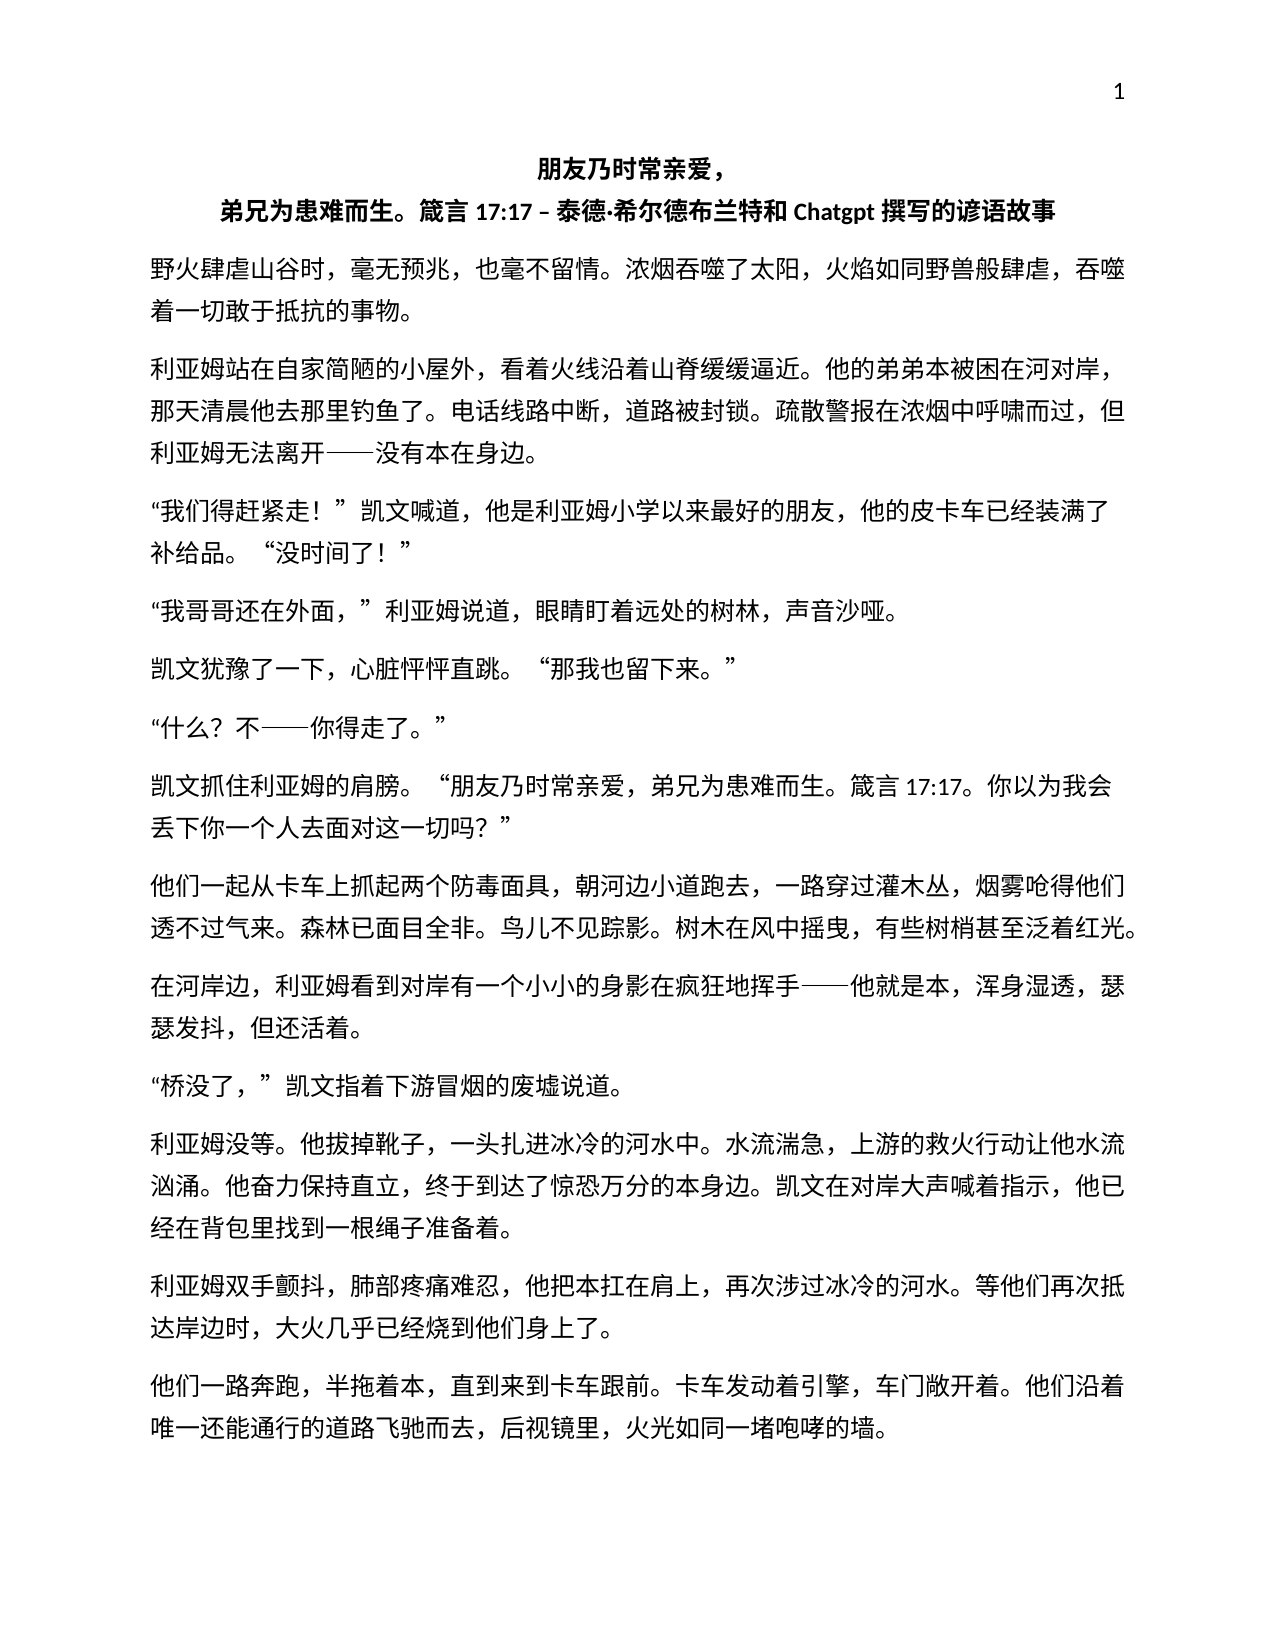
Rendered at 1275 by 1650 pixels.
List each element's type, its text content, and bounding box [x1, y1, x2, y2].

text 在河岸边，利亚姆看到对岸有一个小小的身影在疯狂地挥手——他就是本，浑身湿透，瑟瑟发抖，但还活着。 [150, 967, 1125, 1044]
text 凯文犹豫了一下，心脏怦怦直跳。“那我也留下来。” [150, 650, 1125, 686]
text 朋友乃时常亲爱， 弟兄为患难而生。箴言 17:17 – 泰德·希尔德布兰特和 Chatgpt 撰写的谚语故事 [150, 150, 1125, 228]
text “什么？不——你得走了。” [150, 708, 1125, 744]
text “我哥哥还在外面，”利亚姆说道，眼睛盯着远处的树林，声音沙哑。 [150, 592, 1125, 628]
text 他们一路奔跑，半拖着本，直到来到卡车跟前。卡车发动着引擎，车门敞开着。他们沿着唯一还能通行的道路飞驰而去，后视镜里，火光如同一堵咆哮的墙。 [150, 1367, 1125, 1444]
text “桥没了，”凯文指着下游冒烟的废墟说道。 [150, 1067, 1125, 1103]
text 利亚姆没等。他拔掉靴子，一头扎进冰冷的河水中。水流湍急，上游的救火行动让他水流汹涌。他奋力保持直立，终于到达了惊恐万分的本身边。凯文在对岸大声喊着指示，他已经在背包里找到一根绳子准备着。 [150, 1125, 1125, 1244]
text 野火肆虐山谷时，毫无预兆，也毫不留情。浓烟吞噬了太阳，火焰如同野兽般肆虐，吞噬着一切敢于抵抗的事物。 [150, 250, 1125, 328]
text “我们得赶紧走！”凯文喊道，他是利亚姆小学以来最好的朋友，他的皮卡车已经装满了补给品。“没时间了！” [150, 492, 1125, 569]
text 利亚姆双手颤抖，肺部疼痛难忍，他把本扛在肩上，再次涉过冰冷的河水。等他们再次抵达岸边时，大火几乎已经烧到他们身上了。 [150, 1267, 1125, 1344]
text 他们一起从卡车上抓起两个防毒面具，朝河边小道跑去，一路穿过灌木丛，烟雾呛得他们透不过气来。森林已面目全非。鸟儿不见踪影。树木在风中摇曳，有些树梢甚至泛着红光。 [150, 867, 1125, 944]
text 利亚姆站在自家简陋的小屋外，看着火线沿着山脊缓缓逼近。他的弟弟本被困在河对岸，那天清晨他去那里钓鱼了。电话线路中断，道路被封锁。疏散警报在浓烟中呼啸而过，但利亚姆无法离开——没有本在身边。 [150, 350, 1125, 469]
text 凯文抓住利亚姆的肩膀。“朋友乃时常亲爱，弟兄为患难而生。箴言17:17。你以为我会丢下你一个人去面对这一切吗？” [150, 767, 1125, 844]
